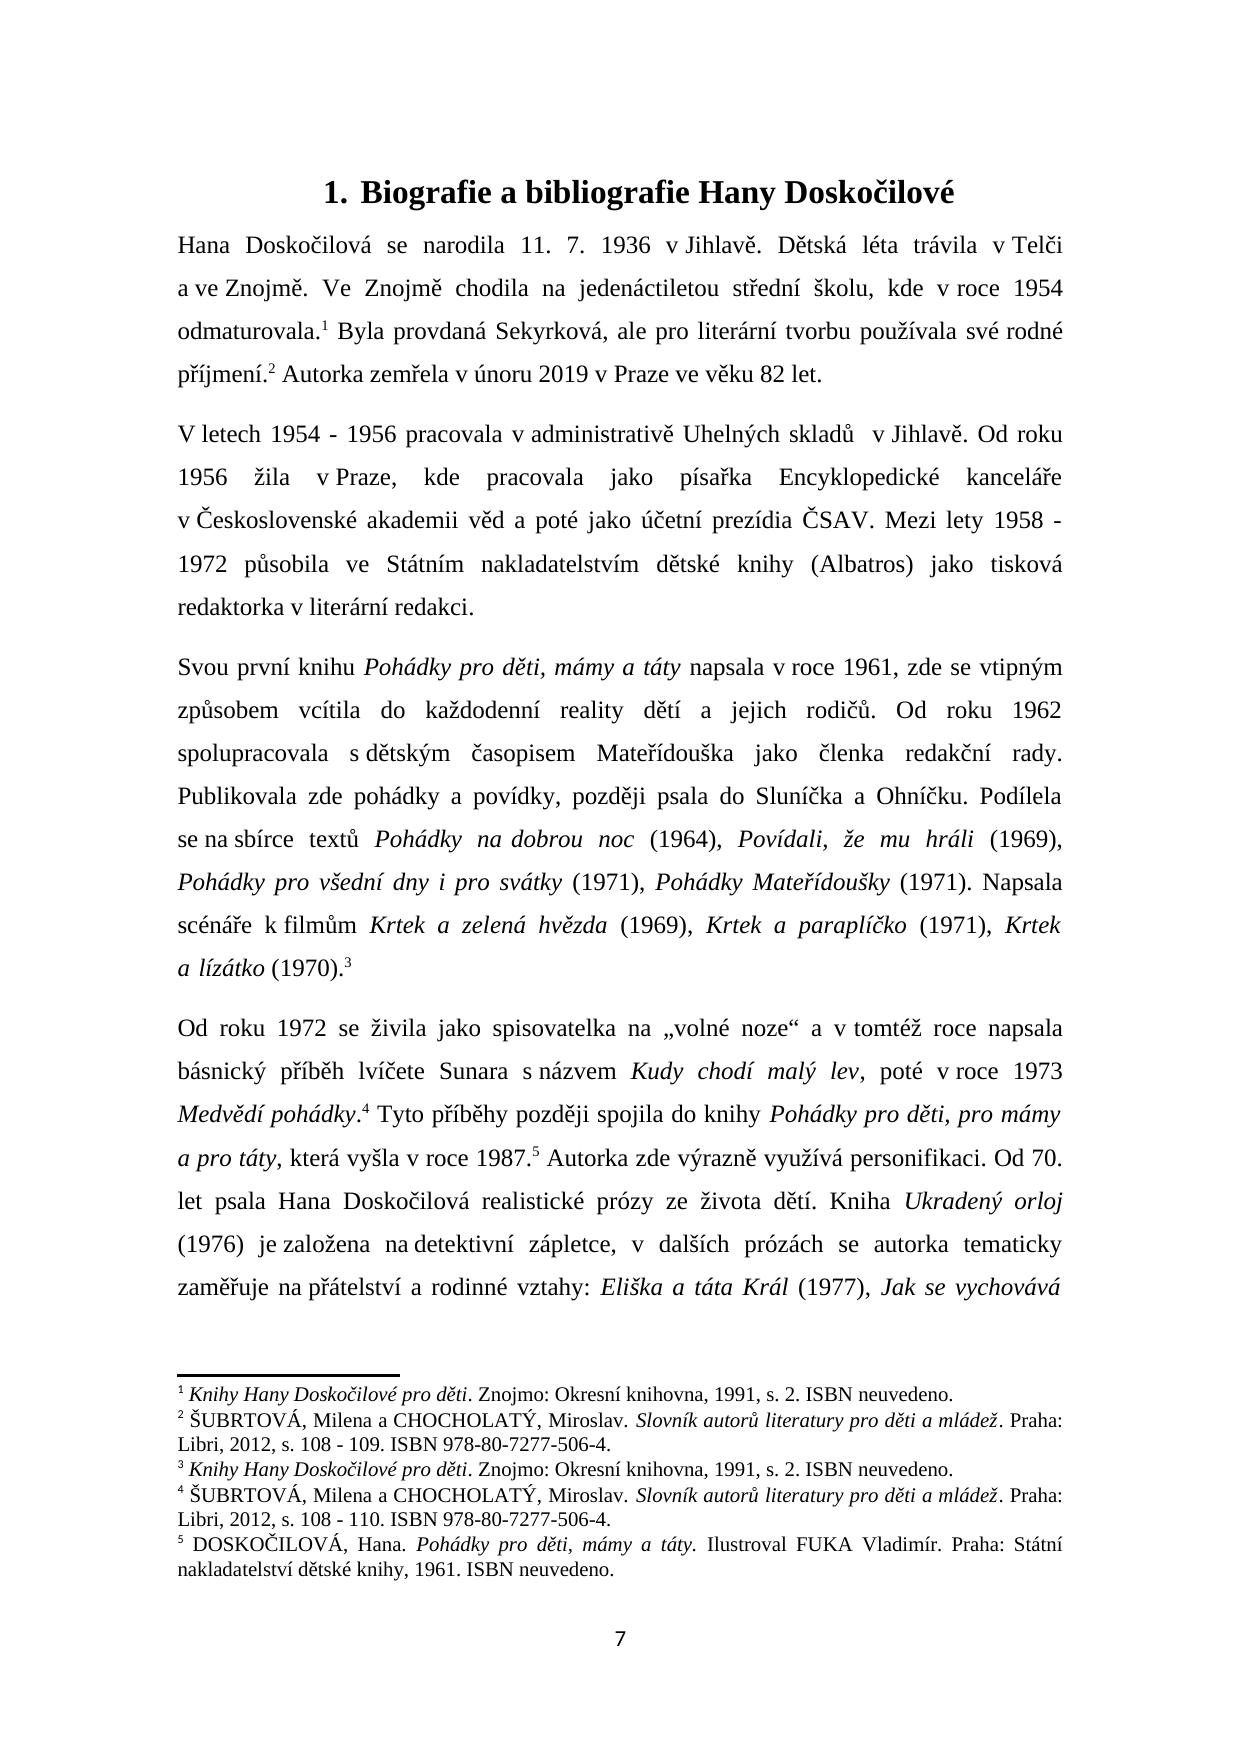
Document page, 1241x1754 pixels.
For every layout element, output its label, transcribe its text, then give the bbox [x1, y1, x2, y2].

text Hana Doskočilová se narodila 11. 7. 1936 v Jihlavě. Dětská léta trávila v Telči a ve Znojmě. Ve Znojmě chodila na jedenáctiletou střední školu, kde v roce 1954 odmaturovala. Byla provdaná Sekyrková, ale pro literární tvorbu používala své rodné příjmení. Autorka zemřela v únoru 2019 v Praze ve věku 82 let. [177, 230, 1063, 388]
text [177, 1013, 1063, 1301]
subtitle Biografie a bibliografie Hany Doskočilové [215, 173, 1063, 211]
text Svou první knihu Pohádky pro děti, mámy a táty napsala v roce 1961, zde se vtipným způsobem vcítila do každodenní reality dětí a jejich rodičů. Od roku 1962 spolupracovala s dětským časopisem Mateřídouška jako členka redakční rady. Publikovala zde pohádky a povídky, později psala do Sluníčka a Ohníčku. Podílela se na sbírce textů Pohádky na dobrou noc (1964), Povídali, že mu hráli (1969), Pohádky pro všední dny i pro svátky (1971), Pohádky Mateřídoušky (1971). Napsala scénáře k filmům Krtek a zelená hvězda (1969), Krtek a paraplíčko (1971), Krtek a lízátko (1970). [177, 652, 1063, 982]
text V letech 1954 - 1956 pracovala v administrativě Uhelných skladů v Jihlavě. Od roku 1956 žila v Praze, kde pracovala jako písařka Encyklopedické kanceláře v Československé akademii věd a poté jako účetní prezídia ČSAV. Mezi lety 1958 - 1972 působila ve Státním nakladatelstvím dětské knihy (Albatros) jako tisková redaktorka v literární redakci. [177, 419, 1063, 621]
